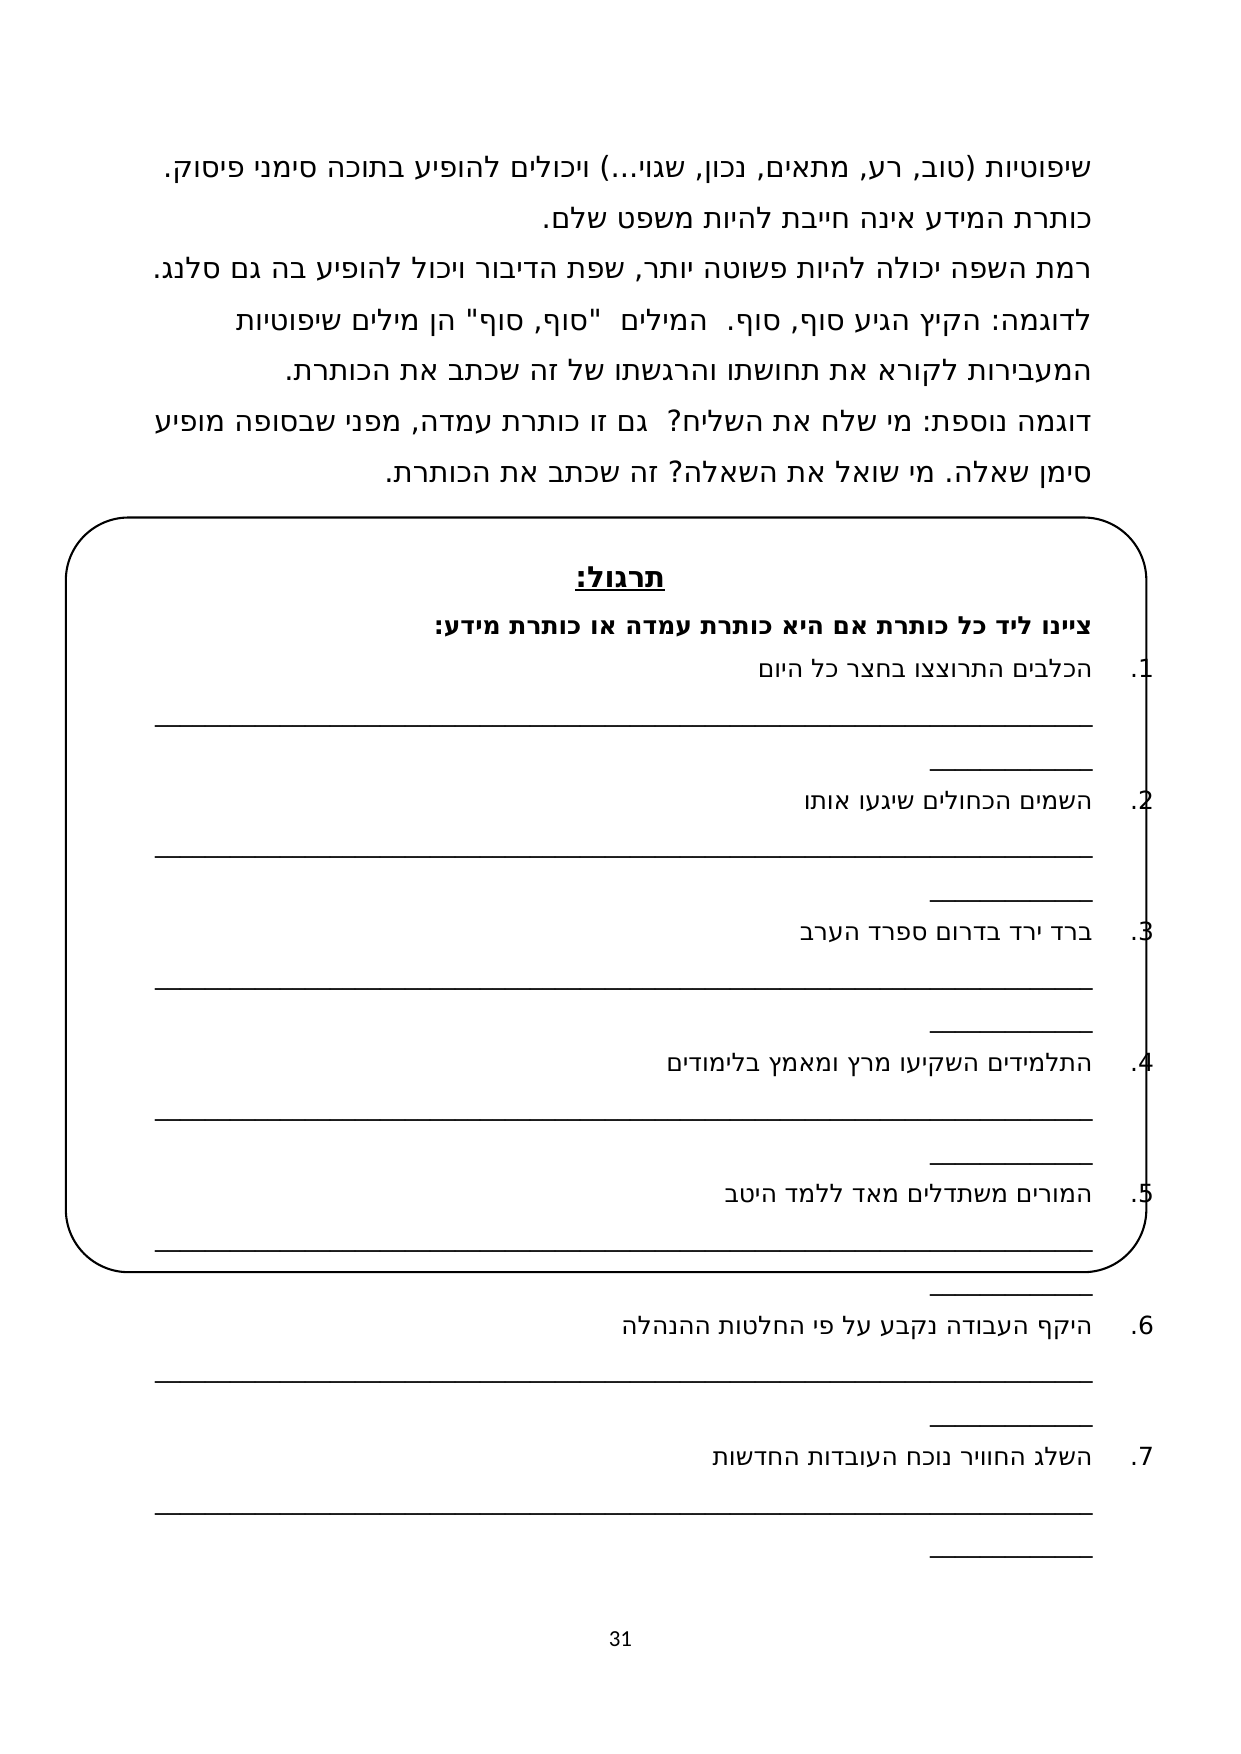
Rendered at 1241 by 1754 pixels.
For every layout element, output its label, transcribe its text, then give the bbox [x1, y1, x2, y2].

text רמת השפה יכולה להיות פשוטה יותר, שפת הדיבור ויכול להופיע בה גם סלנג. [148, 252, 1092, 286]
list השלג החוויר נוכח העובדות החדשות ________________________________________________________________________________________ [148, 1442, 1130, 1559]
list התלמידים השקיעו מרץ ומאמץ בלימודים ________________________________________________________________________________________ [148, 1048, 1130, 1165]
list המורים משתדלים מאד ללמד היטב ________________________________________________________________________________________ [148, 1255, 1130, 1296]
list השמים הכחולים שיגעו אותו ________________________________________________________________________________________ [148, 786, 1130, 903]
list הכלבים התרוצצו בחצר כל היום ________________________________________________________________________________________ [148, 655, 1130, 771]
text תרגול: [148, 560, 1092, 594]
text דוגמה נוספת: מי שלח את השליח? גם זו כותרת עמדה, מפני שבסופה מופיע סימן שאלה. מי שואל את השאלה? זה שכתב את הכותרת. [148, 405, 1092, 489]
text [148, 150, 1092, 235]
text לדוגמה: הקיץ הגיע סוף, סוף. המילים "סוף, סוף" הן מילים שיפוטיות המעבירות לקורא את תחושתו והרגשתו של זה שכתב את הכותרת. [148, 303, 1092, 388]
text ציינו ליד כל כותרת אם היא כותרת עמדה או כותרת מידע: [148, 611, 1092, 640]
list ברד ירד בדרום ספרד הערב ________________________________________________________________________________________ [148, 917, 1130, 1034]
list היקף העבודה נקבע על פי החלטות ההנהלה ________________________________________________________________________________________ [148, 1311, 1130, 1428]
list המורים משתדלים מאד ללמד היטב ________________________________________________________________________________________ [148, 1180, 1130, 1271]
